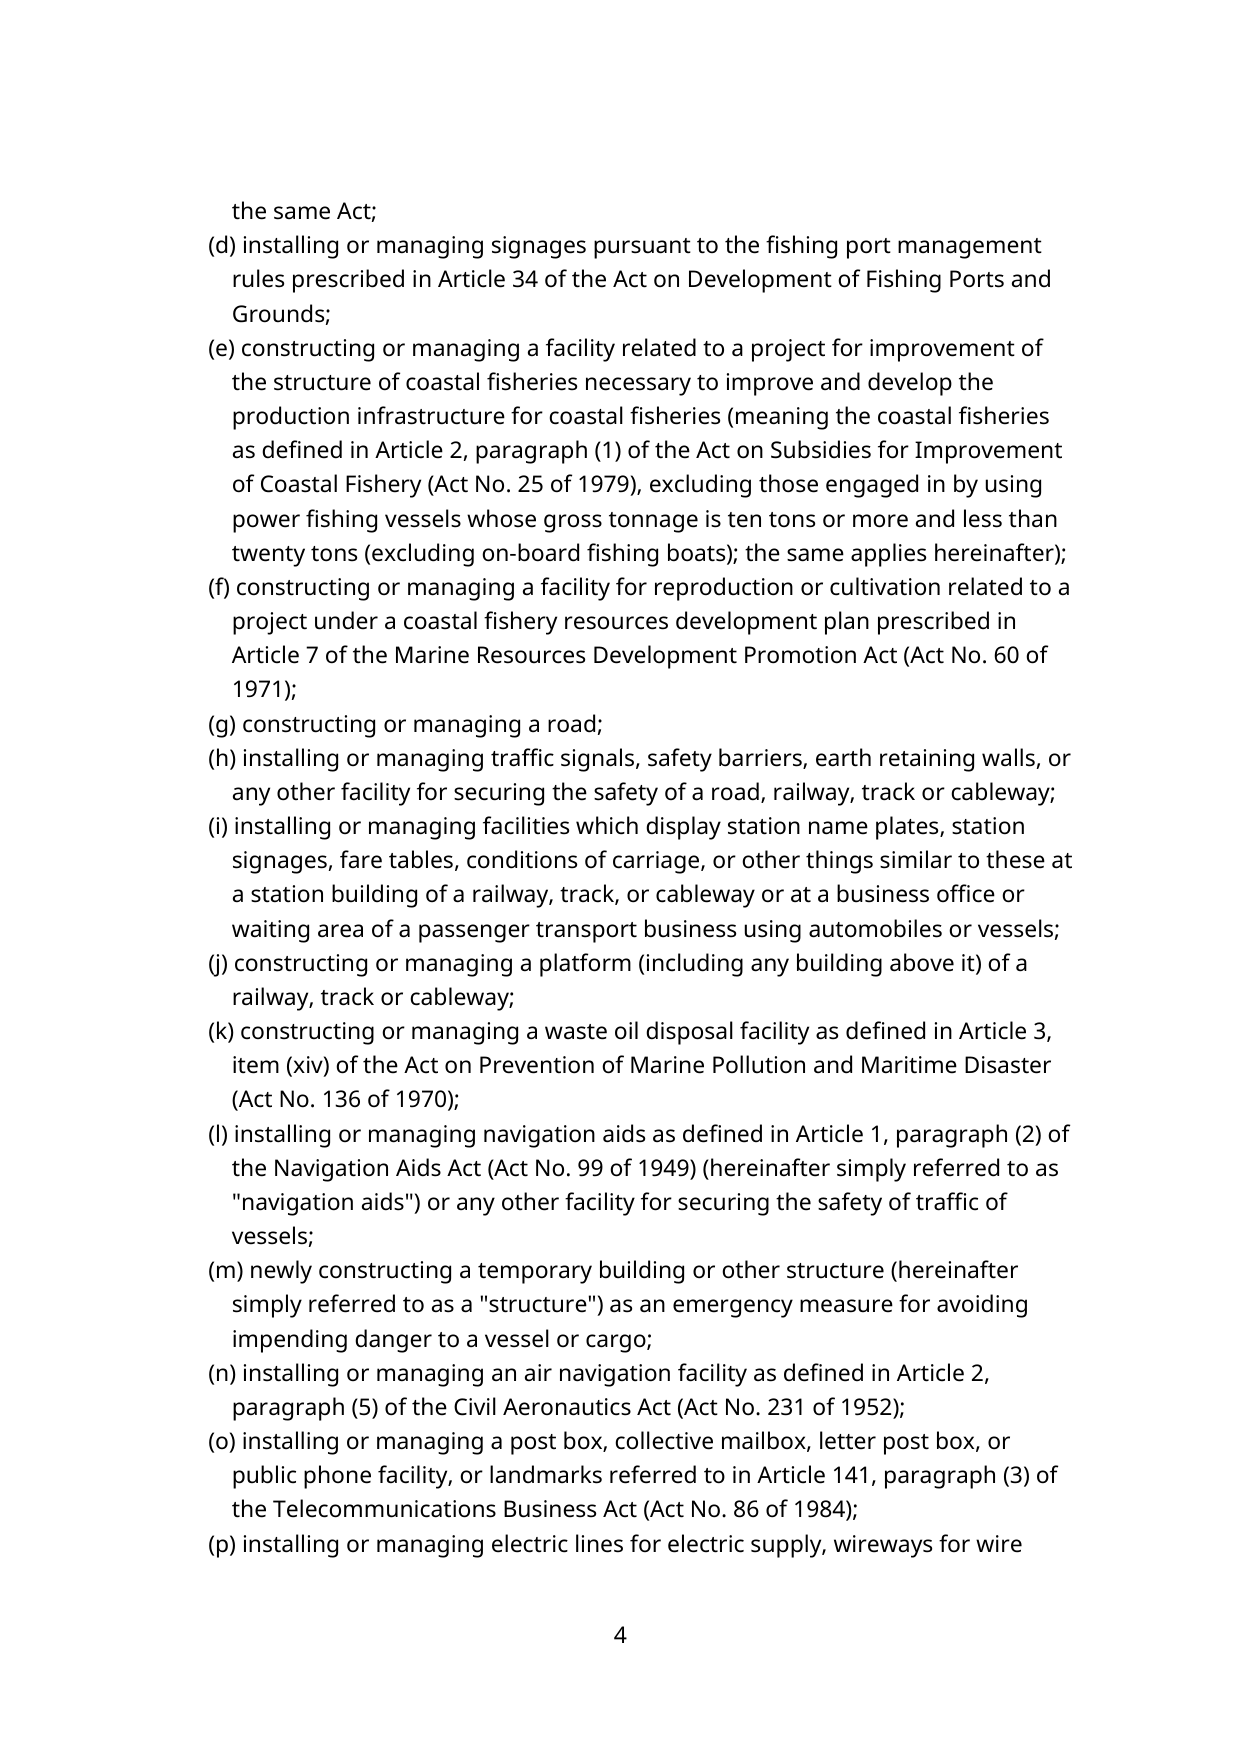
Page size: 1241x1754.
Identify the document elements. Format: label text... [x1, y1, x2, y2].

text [207, 1526, 1079, 1560]
text (g) constructing or managing a road; [207, 706, 1079, 740]
text (o) installing or managing a post box, collective mailbox, letter post box, or public phone facility, or landmarks referred to in Article 141, paragraph (3) of the Telecommunications Business Act (Act No. 86 of 1984); [207, 1424, 1079, 1526]
text (h) installing or managing traffic signals, safety barriers, earth retaining walls, or any other facility for securing the safety of a road, railway, track or cableway; [207, 740, 1079, 809]
text (f) constructing or managing a facility for reproduction or cultivation related to a project under a coastal fishery resources development plan prescribed in Article 7 of the Marine Resources Development Promotion Act (Act No. 60 of 1971); [207, 569, 1079, 706]
text (i) installing or managing facilities which display station name plates, station signages, fare tables, conditions of carriage, or other things similar to these at a station building of a railway, track, or cableway or at a business office or waiting area of a passenger transport business using automobiles or vessels; [207, 809, 1079, 945]
text (m) newly constructing a temporary building or other structure (hereinafter simply referred to as a "structure") as an emergency measure for avoiding impending danger to a vessel or cargo; [207, 1253, 1079, 1355]
text (j) constructing or managing a platform (including any building above it) of a railway, track or cableway; [207, 945, 1079, 1014]
text (l) installing or managing navigation aids as defined in Article 1, paragraph (2) of the Navigation Aids Act (Act No. 99 of 1949) (hereinafter simply referred to as "navigation aids") or any other facility for securing the safety of traffic of vessels; [207, 1116, 1079, 1253]
text (e) constructing or managing a facility related to a project for improvement of the structure of coastal fisheries necessary to improve and develop the production infrastructure for coastal fisheries (meaning the coastal fisheries as defined in Article 2, paragraph (1) of the Act on Subsidies for Improvement of Coastal Fishery (Act No. 25 of 1979), excluding those engaged in by using power fishing vessels whose gross tonnage is ten tons or more and less than twenty tons (excluding on-board fishing boats); the same applies hereinafter); [207, 330, 1079, 569]
text (k) constructing or managing a waste oil disposal facility as defined in Article 3, item (xiv) of the Act on Prevention of Marine Pollution and Maritime Disaster (Act No. 136 of 1970); [207, 1014, 1079, 1116]
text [207, 194, 1079, 228]
text (n) installing or managing an air navigation facility as defined in Article 2, paragraph (5) of the Civil Aeronautics Act (Act No. 231 of 1952); [207, 1355, 1079, 1424]
text (d) installing or managing signages pursuant to the fishing port management rules prescribed in Article 34 of the Act on Development of Fishing Ports and Grounds; [207, 228, 1079, 330]
